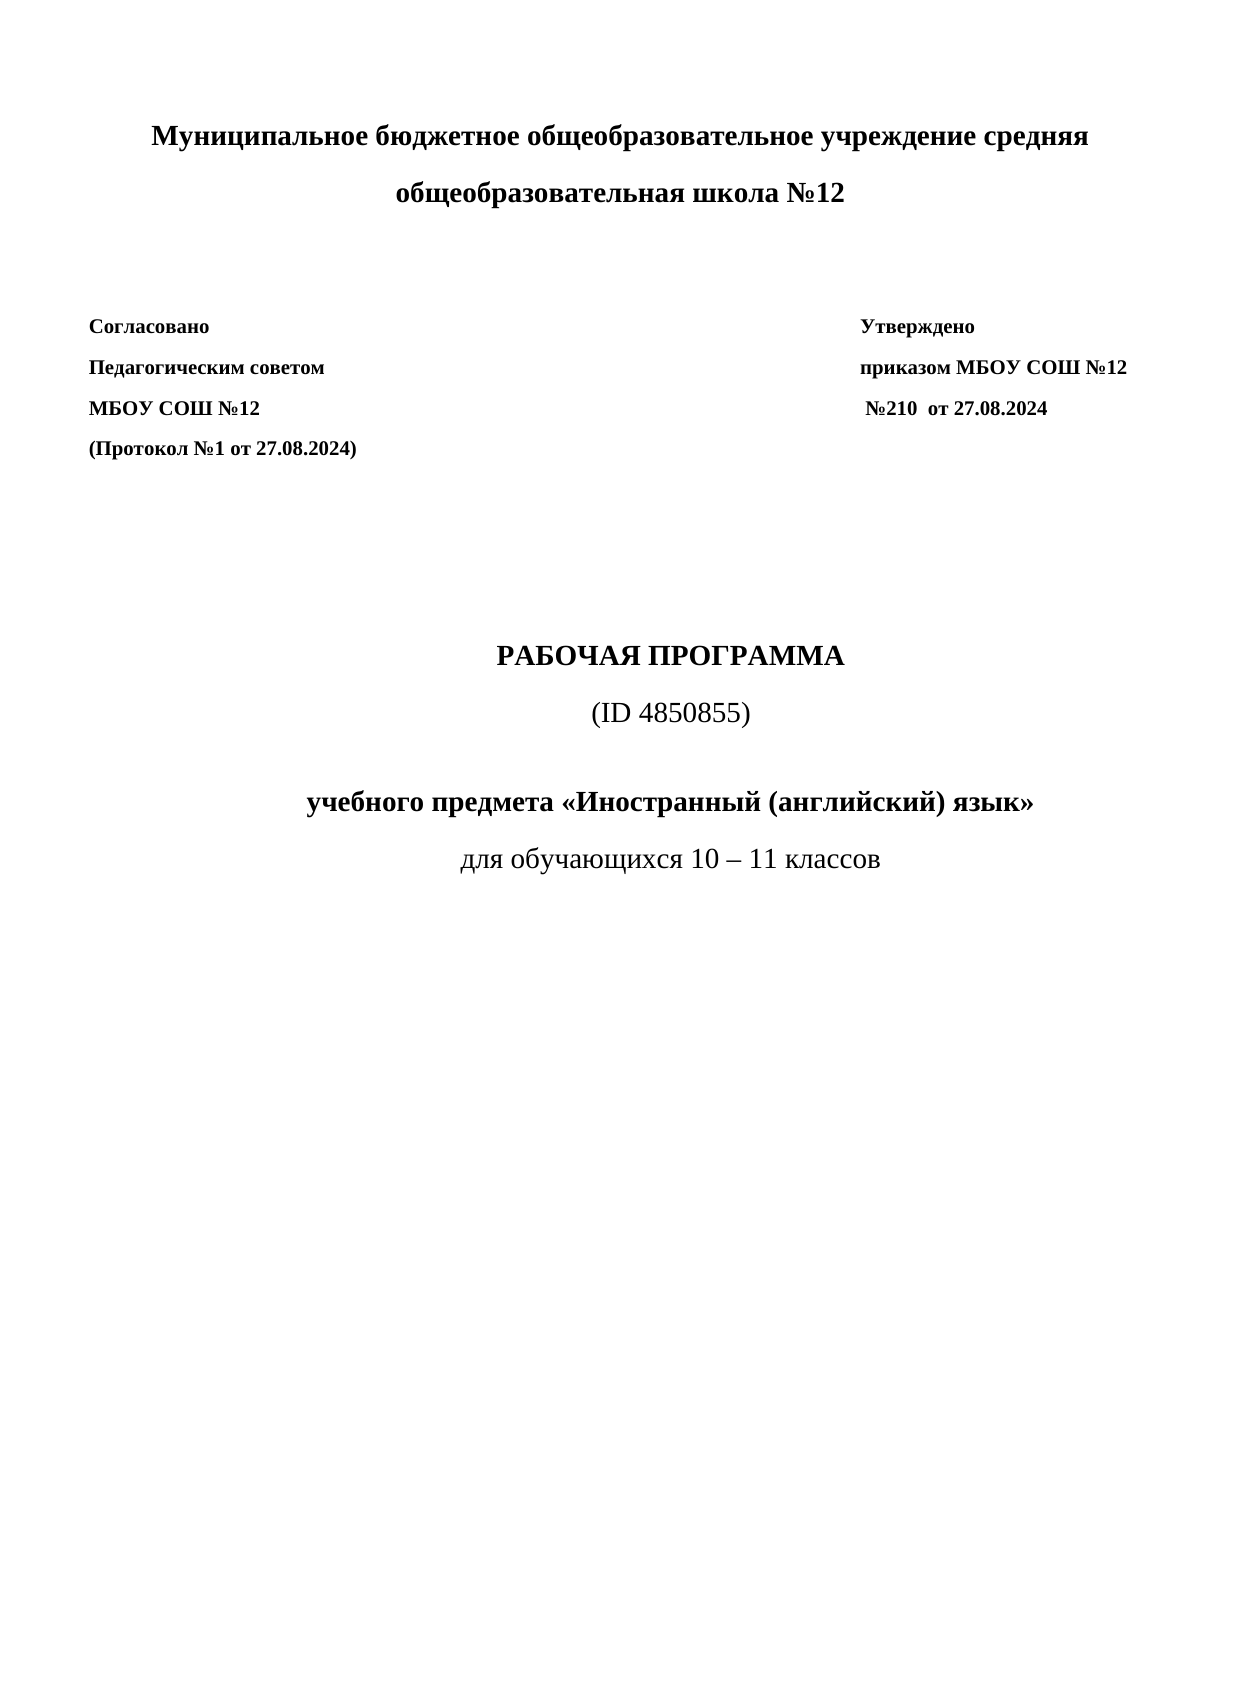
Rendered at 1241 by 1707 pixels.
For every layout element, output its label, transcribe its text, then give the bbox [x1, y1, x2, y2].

text для обучающихся 10 – 11 классов [190, 841, 1152, 875]
text (Протокол №1 от 27.08.2024) [88, 436, 1152, 460]
text (ID 4850855) [190, 695, 1152, 728]
text МБОУ СОШ №12 №210 от 27.08.2024 [88, 395, 1152, 419]
text РАБОЧАЯ ПРОГРАММА [190, 638, 1152, 672]
text учебного предмета «Иностранный (английский) язык» [190, 784, 1152, 818]
text Согласовано Утверждено [88, 314, 1152, 338]
text Педагогическим советом приказом МБОУ СОШ №12 [88, 354, 1152, 379]
text Муниципальное бюджетное общеобразовательное учреждение средняя общеобразовательная школа №12 [88, 118, 1152, 209]
